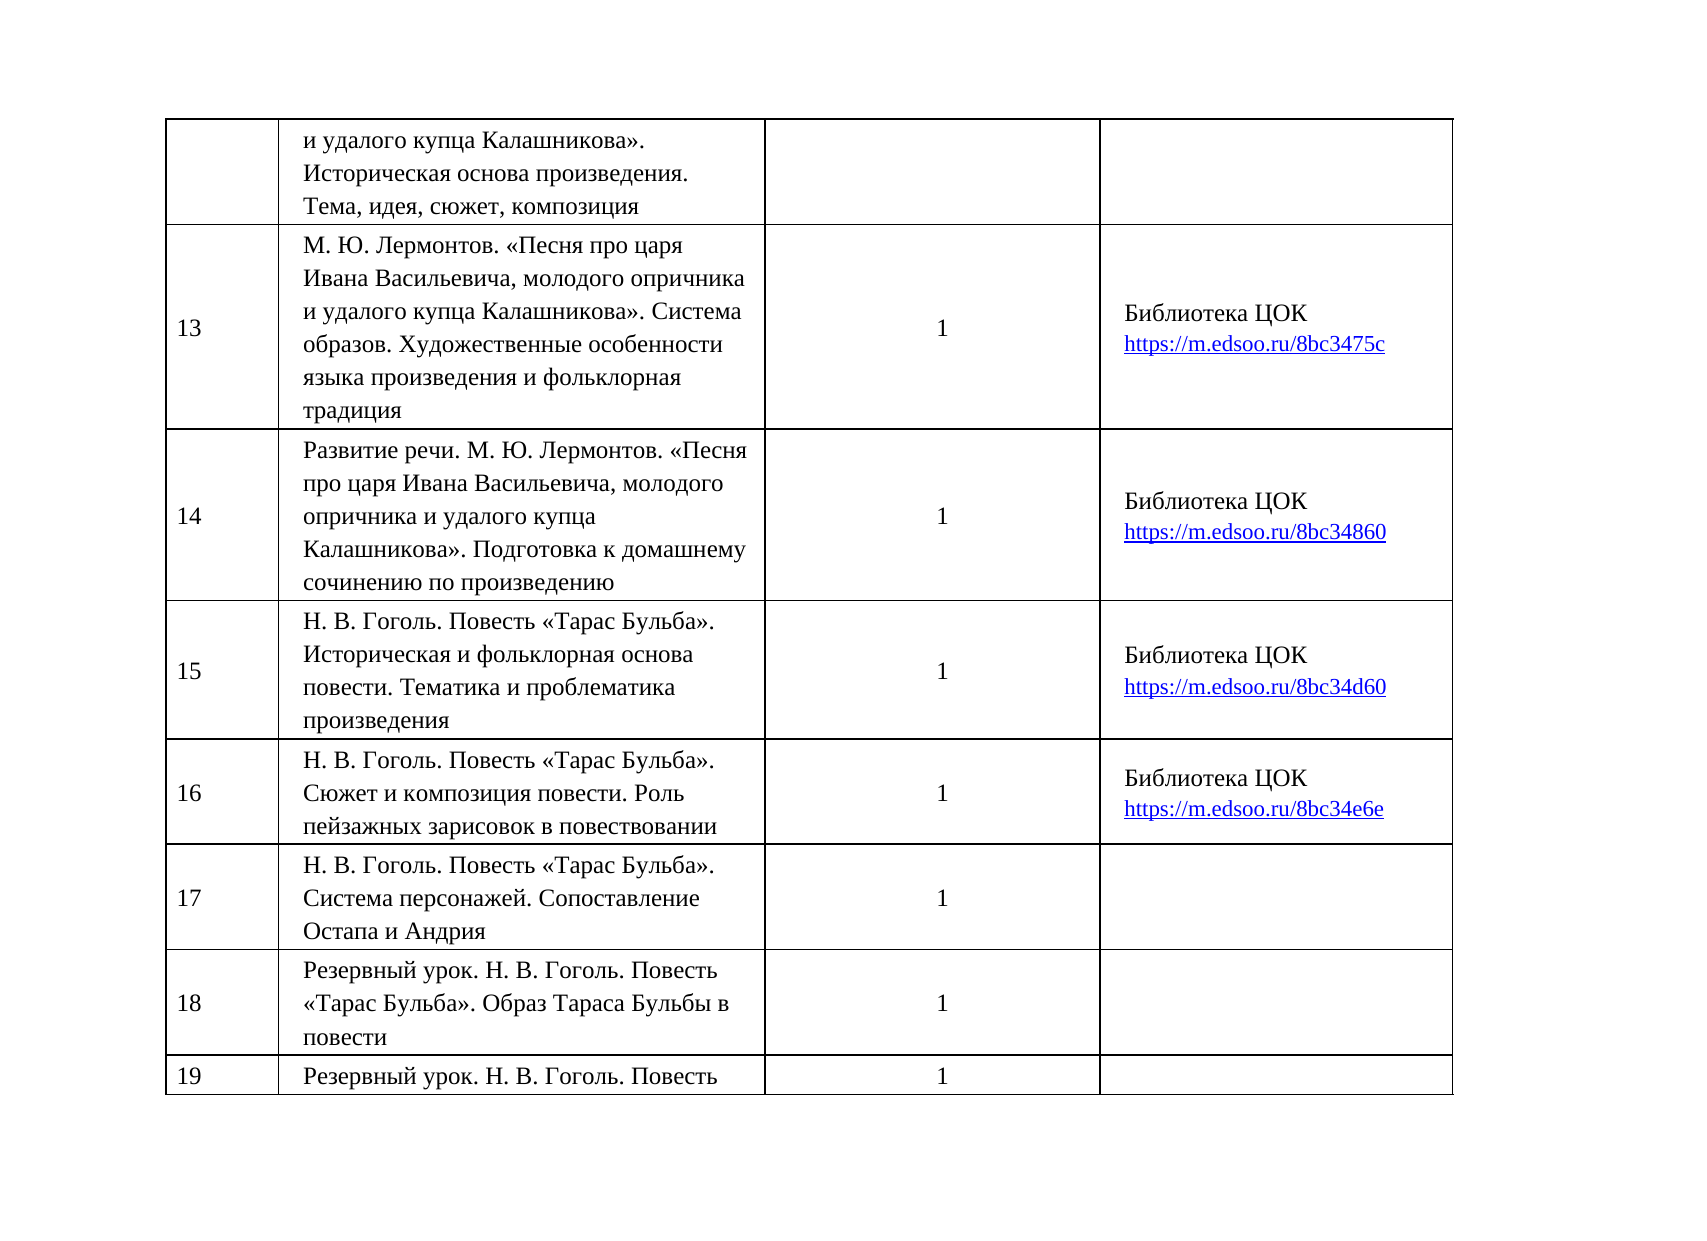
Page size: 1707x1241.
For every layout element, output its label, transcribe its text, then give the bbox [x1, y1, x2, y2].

table_cell 1 [766, 740, 1099, 843]
table_cell 1 [766, 950, 1099, 1054]
table_cell 1 [766, 120, 1099, 223]
table_cell Библиотека ЦОК https://m.edsoo.ru/8bc34d60 [1101, 601, 1452, 738]
table_cell Развитие речи. М. Ю. Лермонтов. «Песня про царя Ивана Васильевича, молодого опричника и удалого купца Калашникова». Подготовка к домашнему сочинению по произведению [279, 430, 764, 599]
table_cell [1101, 120, 1452, 223]
table_cell 1 [766, 430, 1099, 599]
table_cell Н. В. Гоголь. Повесть «Тарас Бульба». Историческая и фольклорная основа повести. Тематика и проблематика произведения [279, 601, 764, 738]
table_cell Н. В. Гоголь. Повесть «Тарас Бульба». Система персонажей. Сопоставление Остапа и Андрия [279, 845, 764, 949]
table_cell 14 [167, 430, 278, 599]
table_cell Н. В. Гоголь. Повесть «Тарас Бульба». Сюжет и композиция повести. Роль пейзажных зарисовок в повествовании [279, 740, 764, 843]
table_cell Библиотека ЦОК https://m.edsoo.ru/8bc34e6e [1101, 740, 1452, 843]
table_cell 15 [167, 601, 278, 738]
table_cell 1 [766, 601, 1099, 738]
table_cell [1101, 950, 1452, 1054]
table_cell Библиотека ЦОК https://m.edsoo.ru/8bc34860 [1101, 430, 1452, 599]
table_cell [279, 1056, 764, 1093]
table_cell 19 [167, 1056, 278, 1093]
table_cell Резервный урок. Н. В. Гоголь. Повесть «Тарас Бульба». Образ Тараса Бульбы в повести [279, 950, 764, 1054]
table_cell 1 [766, 845, 1099, 949]
table_cell 13 [167, 225, 278, 428]
table_cell 1 [766, 225, 1099, 428]
table_cell 12 [167, 120, 278, 223]
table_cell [279, 120, 764, 223]
table_cell [1101, 845, 1452, 949]
table_cell 17 [167, 845, 278, 949]
table_cell 1 [766, 1056, 1099, 1093]
table_cell 16 [167, 740, 278, 843]
table_cell [1101, 1056, 1452, 1093]
table_cell М. Ю. Лермонтов. «Песня про царя Ивана Васильевича, молодого опричника и удалого купца Калашникова». Система образов. Художественные особенности языка произведения и фольклорная традиция [279, 225, 764, 428]
table_cell Библиотека ЦОК https://m.edsoo.ru/8bc3475c [1101, 225, 1452, 428]
table_cell 18 [167, 950, 278, 1054]
